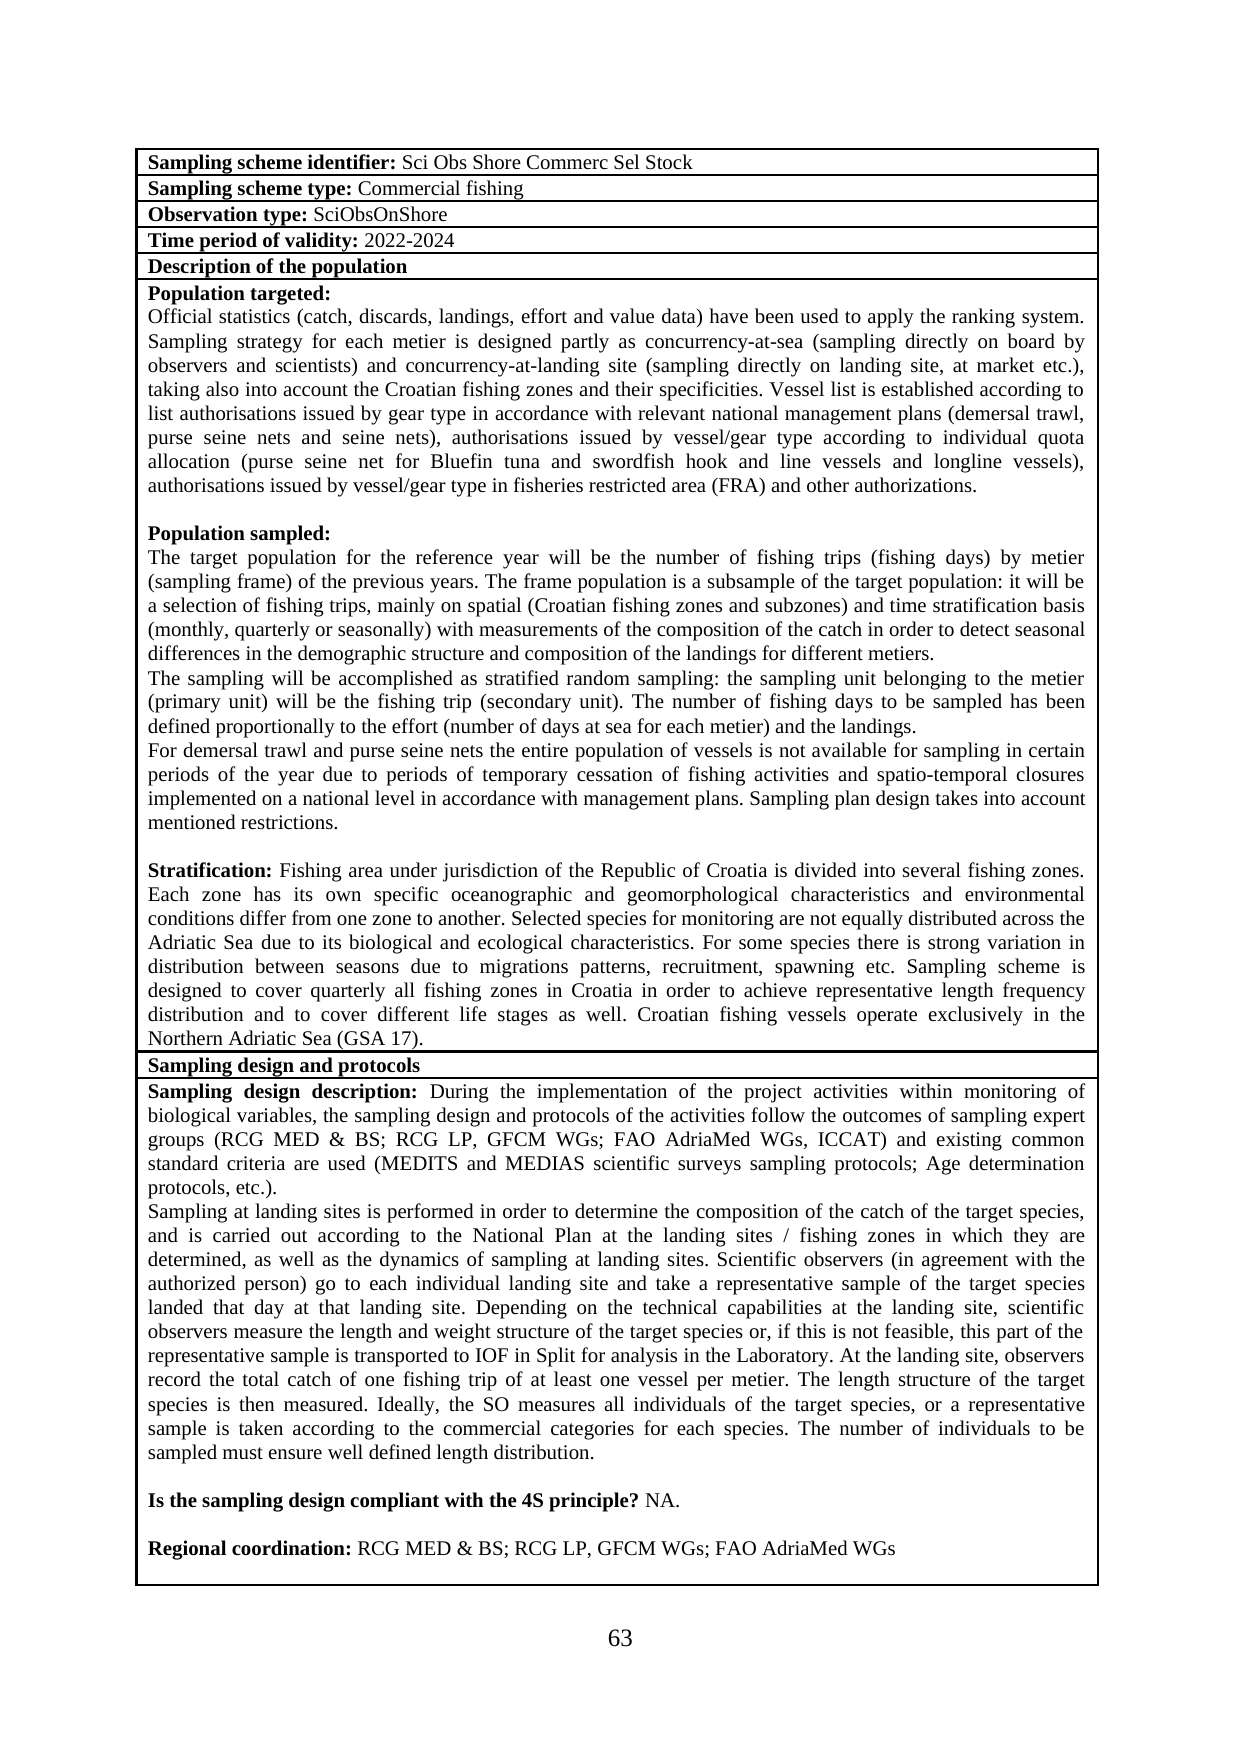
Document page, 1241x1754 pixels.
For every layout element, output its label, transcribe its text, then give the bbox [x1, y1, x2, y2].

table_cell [138, 1079, 1097, 1584]
table_cell Sampling scheme identifier: Sci Obs Shore Commerc Sel Stock [138, 150, 1097, 174]
table_cell Time period of validity: 2022-2024 [138, 228, 1097, 252]
table_cell Description of the population [138, 254, 1097, 278]
table_cell Observation type: SciObsOnShore [138, 202, 1097, 226]
table_cell Sampling design and protocols [138, 1053, 1097, 1077]
table_cell Population targeted: Official statistics (catch, discards, landings, effort and value data) have been used to apply the ranking system. Sampling strategy for each metier is designed partly as concurrency-at-sea (sampling directly on board by observers and scientists) and concurrency-at-landing site (sampling directly on landing site, at market etc.), taking also into account the Croatian fishing zones and their specificities. Vessel list is established according to list authorisations issued by gear type in accordance with relevant national management plans (demersal trawl, purse seine nets and seine nets), authorisations issued by vessel/gear type according to individual quota allocation (purse seine net for Bluefin tuna and swordfish hook and line vessels and longline vessels), authorisations issued by vessel/gear type in fisheries restricted area (FRA) and other authorizations. Population sampled: The target population for the reference year will be the number of fishing trips (fishing days) by metier (sampling frame) of the previous years. The frame population is a subsample of the target population: it will be a selection of fishing trips, mainly on spatial (Croatian fishing zones and subzones) and time stratification basis (monthly, quarterly or seasonally) with measurements of the composition of the catch in order to detect seasonal differences in the demographic structure and composition of the landings for different metiers. The sampling will be accomplished as stratified random sampling: the sampling unit belonging to the metier (primary unit) will be the fishing trip (secondary unit). The number of fishing days to be sampled has been defined proportionally to the effort (number of days at sea for each metier) and the landings. For demersal trawl and purse seine nets the entire population of vessels is not available for sampling in certain periods of the year due to periods of temporary cessation of fishing activities and spatio-temporal closures implemented on a national level in accordance with management plans. Sampling plan design takes into account mentioned restrictions. Stratification: Fishing area under jurisdiction of the Republic of Croatia is divided into several fishing zones. Each zone has its own specific oceanographic and geomorphological characteristics and environmental conditions differ from one zone to another. Selected species for monitoring are not equally distributed across the Adriatic Sea due to its biological and ecological characteristics. For some species there is strong variation in distribution between seasons due to migrations patterns, recruitment, spawning etc. Sampling scheme is designed to cover quarterly all fishing zones in Croatia in order to achieve representative length frequency distribution and to cover different life stages as well. Croatian fishing vessels operate exclusively in the Northern Adriatic Sea (GSA 17). [138, 280, 1097, 1050]
table_cell Sampling scheme type: Commercial fishing [138, 176, 1097, 200]
